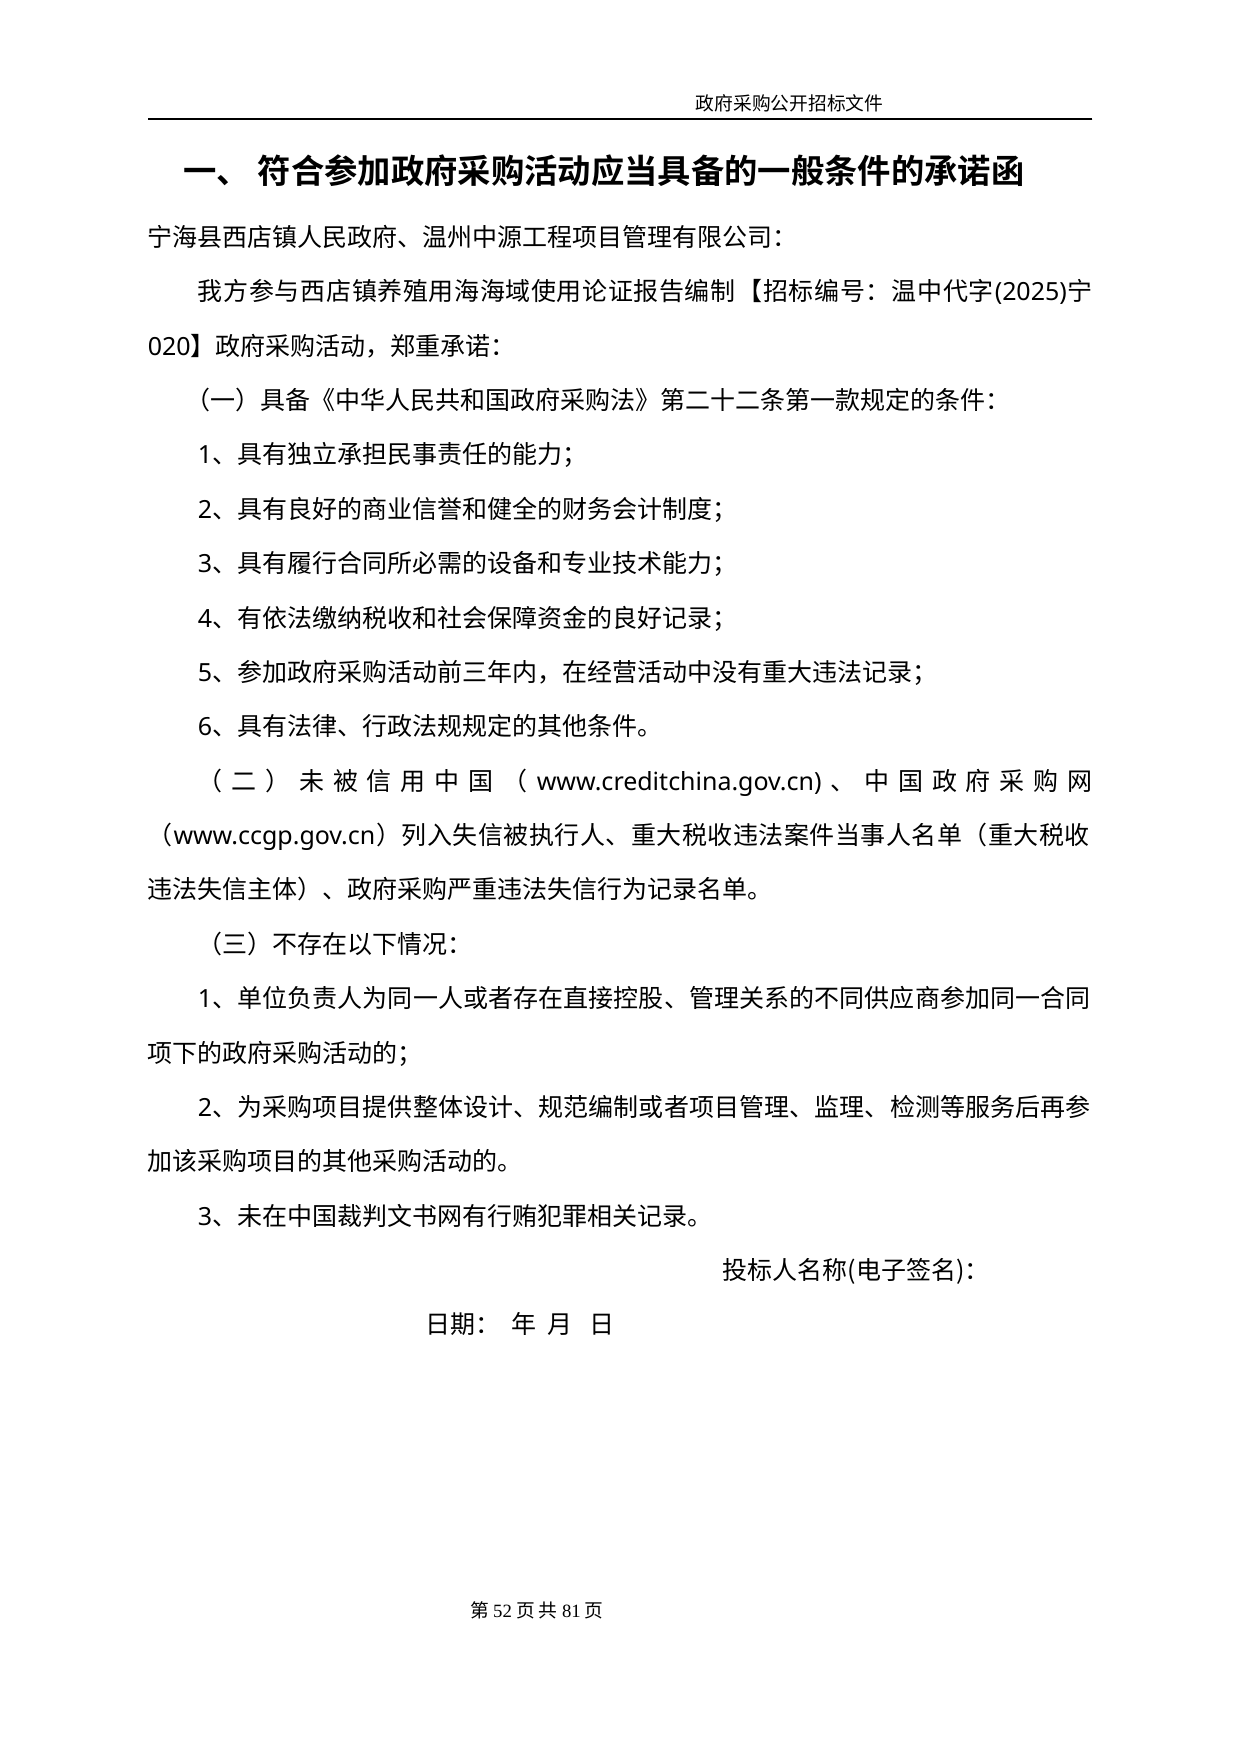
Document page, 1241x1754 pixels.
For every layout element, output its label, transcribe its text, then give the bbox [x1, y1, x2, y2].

text 1、具有独立承担民事责任的能力； [148, 435, 1092, 471]
text 1、单位负责人为同一人或者存在直接控股、管理关系的不同供应商参加同一合同项下的政府采购活动的； [148, 979, 1092, 1069]
text 宁海县西店镇人民政府、温州中源工程项目管理有限公司： [148, 217, 1092, 254]
text 3、具有履行合同所必需的设备和专业技术能力； [148, 544, 1092, 580]
text 日期： 年 月 日 [148, 1305, 1092, 1341]
text 投标人名称(电子签名)： [148, 1251, 1092, 1287]
text 4、有依法缴纳税收和社会保障资金的良好记录； [148, 598, 1092, 634]
text 2、为采购项目提供整体设计、规范编制或者项目管理、监理、检测等服务后再参加该采购项目的其他采购活动的。 [148, 1087, 1092, 1178]
text （一）具备《中华人民共和国政府采购法》第二十二条第一款规定的条件： [148, 381, 1092, 417]
text 6、具有法律、行政法规规定的其他条件。 [148, 707, 1092, 743]
text 5、参加政府采购活动前三年内，在经营活动中没有重大违法记录； [148, 652, 1092, 689]
text 我方参与西店镇养殖用海海域使用论证报告编制【招标编号：温中代字(2025)宁020】政府采购活动，郑重承诺： [148, 272, 1092, 362]
text 2、具有良好的商业信誉和健全的财务会计制度； [148, 489, 1092, 526]
text （三）不存在以下情况： [148, 924, 1092, 961]
text 一、 符合参加政府采购活动应当具备的一般条件的承诺函 [148, 145, 1042, 193]
text （二）未被信用中国（www.creditchina.gov.cn)、中国政府采购网（www.ccgp.gov.cn）列入失信被执行人、重大税收违法案件当事人名单（重大税收违法失信主体）、政府采购严重违法失信行为记录名单。 [148, 761, 1092, 906]
text 3、未在中国裁判文书网有行贿犯罪相关记录。 [148, 1196, 1092, 1232]
